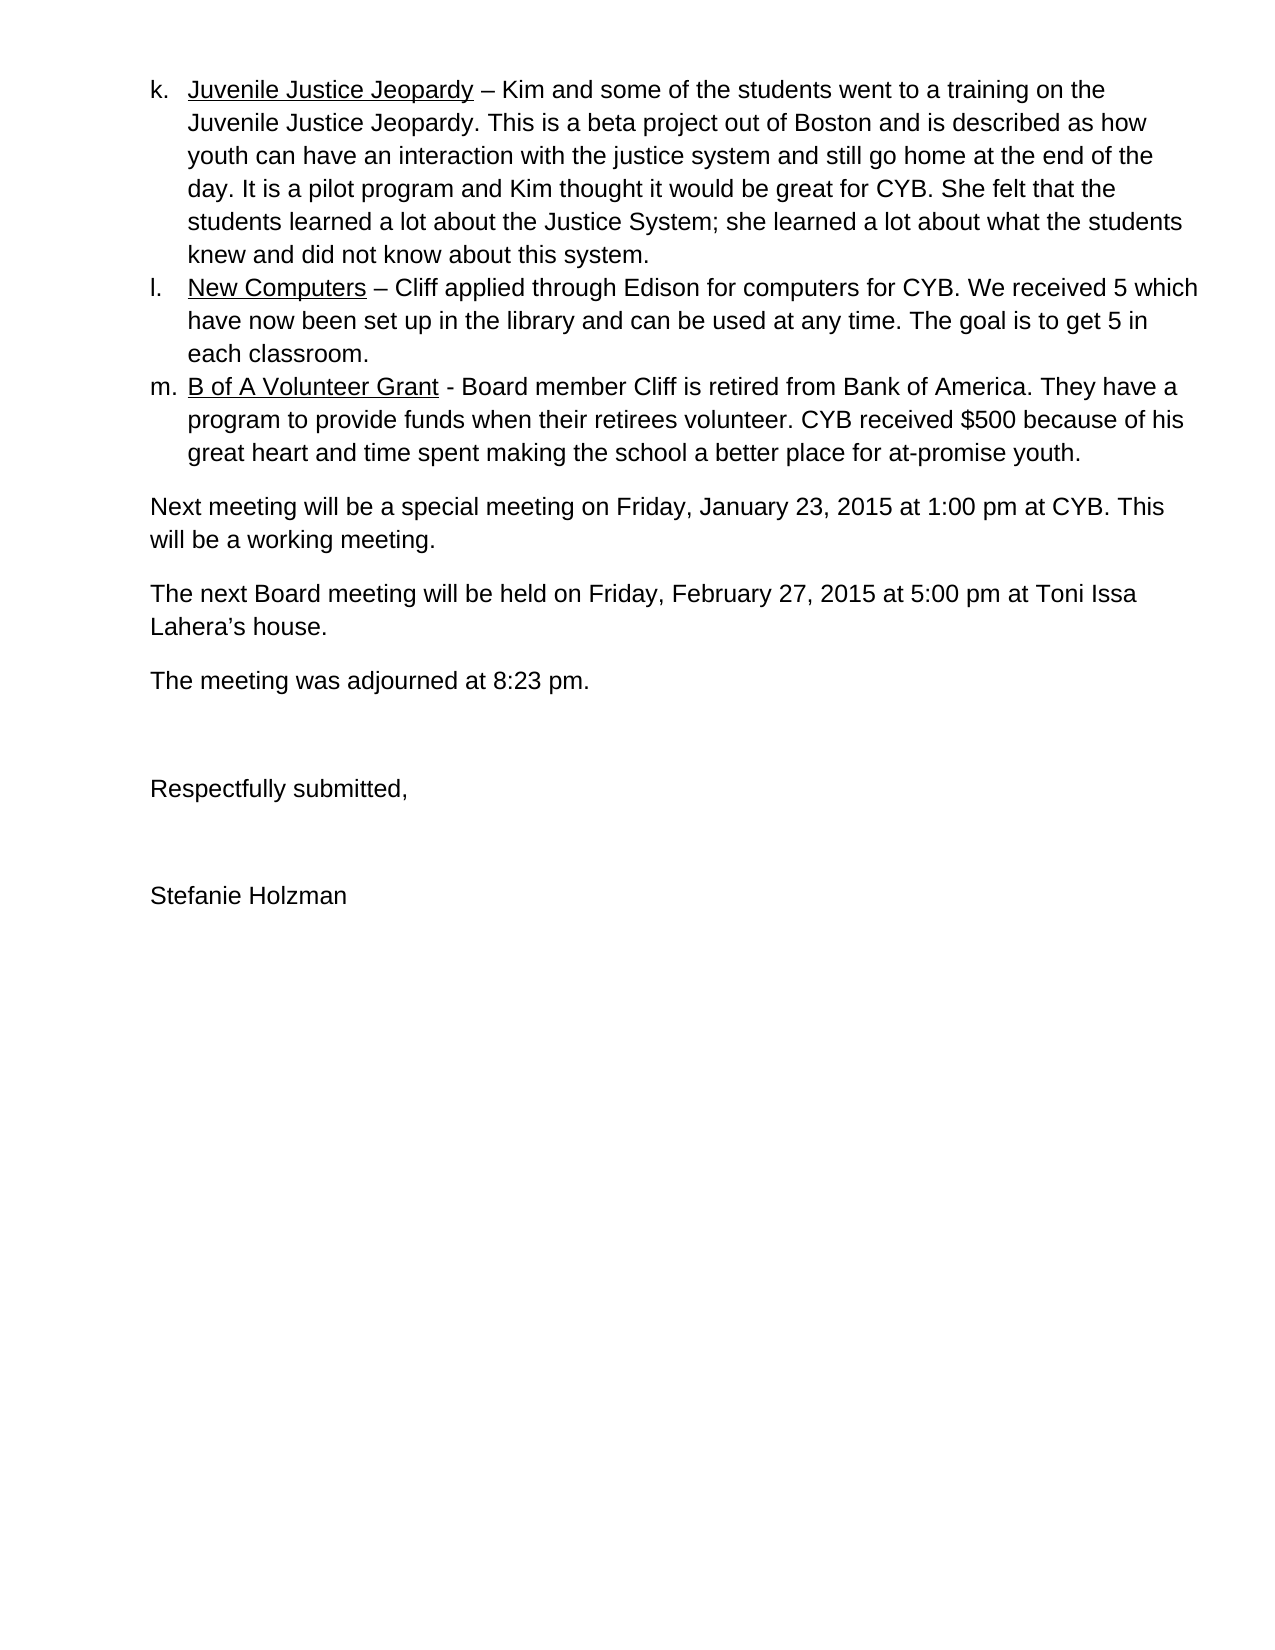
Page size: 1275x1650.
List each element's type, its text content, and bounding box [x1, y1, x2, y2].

text Stefanie Holzman [150, 881, 1200, 910]
list Juvenile Justice Jeopardy – Kim and some of the students went to a training on the Juvenile Justice Jeopardy. This is a beta project out of Boston and is described as how youth can have an interaction with the justice system and still go home at the end of the day. It is a pilot program and Kim thought it would be great for CYB. She felt that the students learned a lot about the Justice System; she learned a lot about what the students knew and did not know about this system. [150, 75, 1200, 269]
list B of A Volunteer Grant - Board member Cliff is retired from Bank of America. They have a program to provide funds when their retirees volunteer. CYB received $500 because of his great heart and time spent making the school a better place for at-promise youth. [150, 372, 1200, 467]
text Next meeting will be a special meeting on Friday, January 23, 2015 at 1:00 pm at CYB. This will be a working meeting. [150, 492, 1200, 554]
text The meeting was adjourned at 8:23 pm. [150, 666, 1200, 694]
text Respectfully submitted, [150, 773, 1200, 802]
text The next Board meeting will be held on Friday, February 27, 2015 at 5:00 pm at Toni Issa Lahera’s house. [150, 579, 1200, 641]
list New Computers – Cliff applied through Edison for computers for CYB. We received 5 which have now been set up in the library and can be used at any time. The goal is to get 5 in each classroom. [150, 273, 1200, 368]
